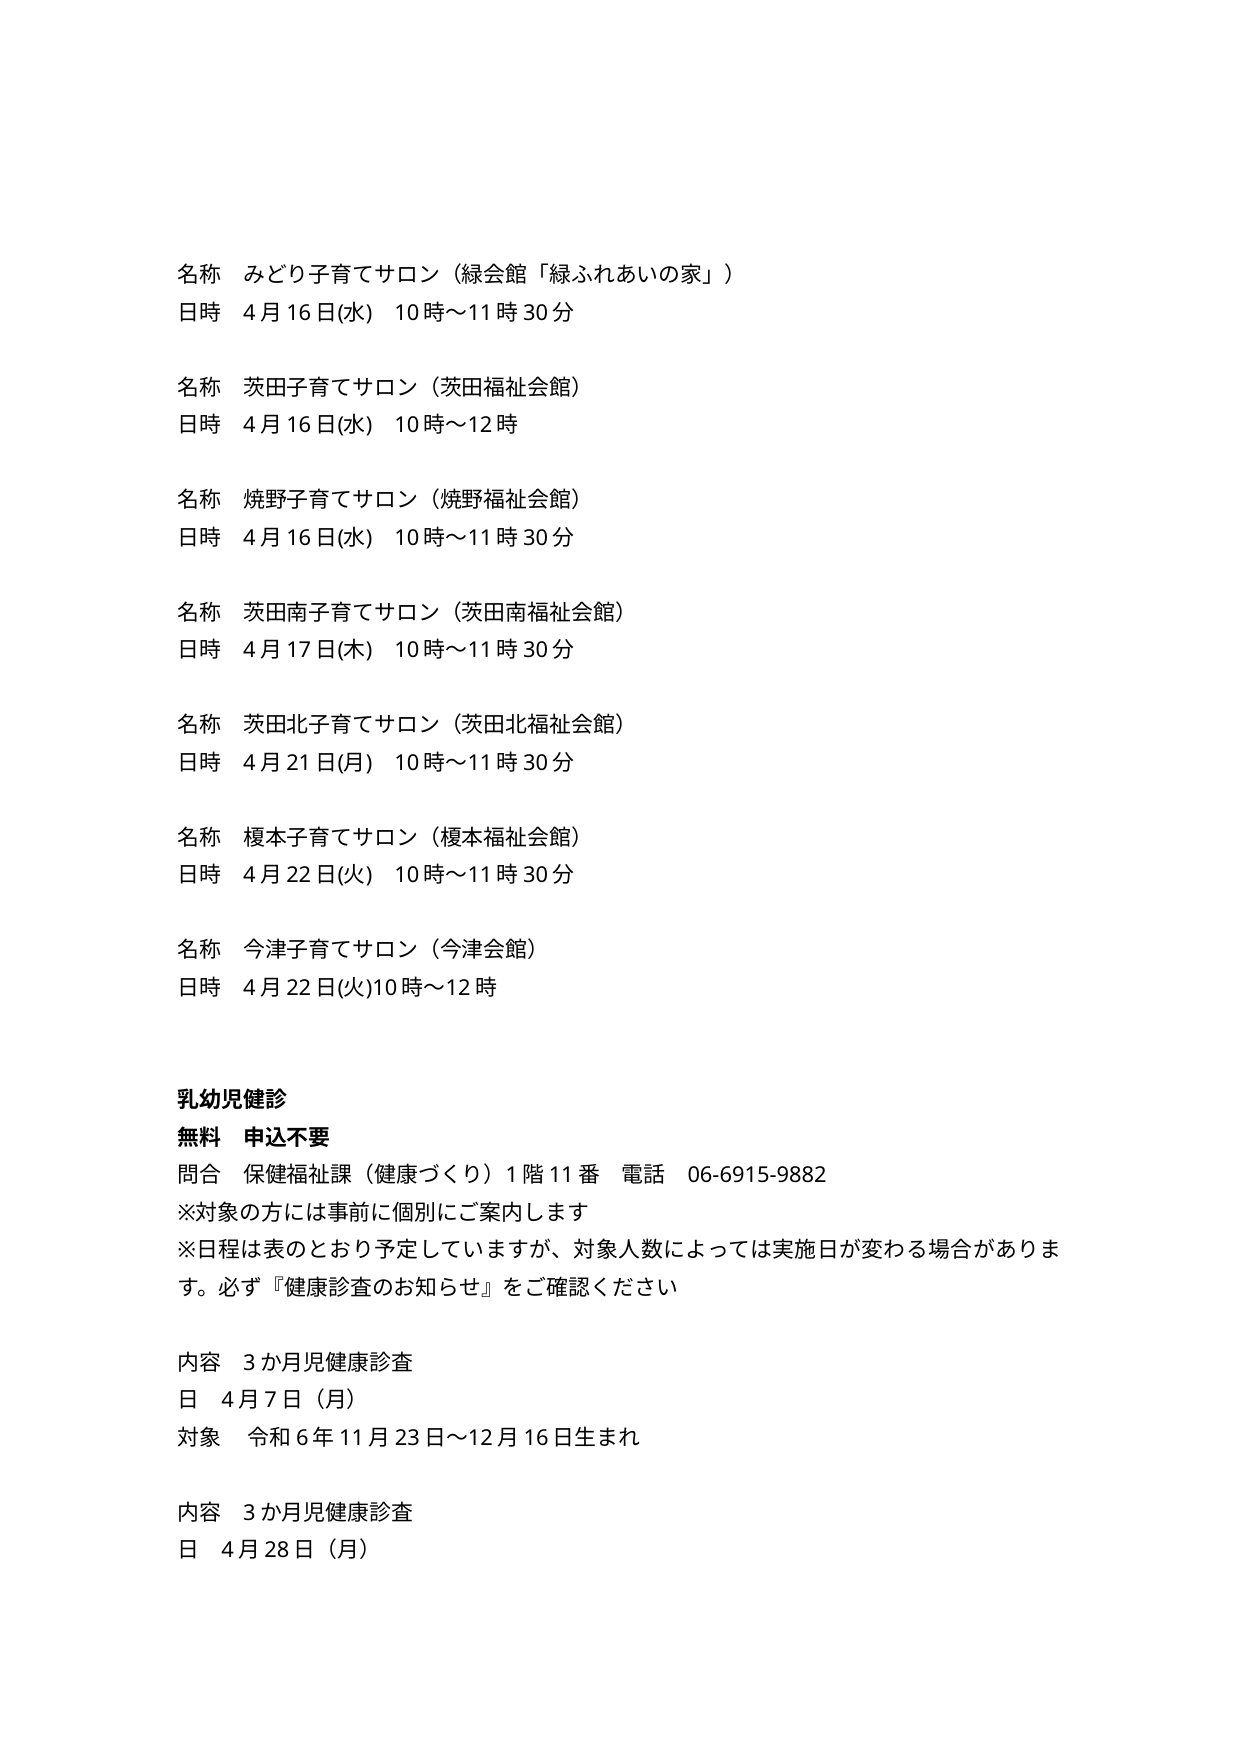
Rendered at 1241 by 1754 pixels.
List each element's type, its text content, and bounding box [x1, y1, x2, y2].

text 日時 4月22日(火) 10時～11時30分 [177, 854, 1063, 892]
text 日 4月7日（月） [177, 1379, 1063, 1417]
text 名称 榎本子育てサロン（榎本福祉会館） [177, 817, 1063, 854]
text 日時 4月22日(火)10時～12時 [177, 967, 1063, 1004]
text 日時 4月16日(水) 10時～12時 [177, 404, 1063, 442]
text 名称 みどり子育てサロン（緑会館「緑ふれあいの家」） [177, 254, 1063, 292]
text 内容 3か月児健康診査 [177, 1492, 1063, 1529]
text 日時 4月16日(水) 10時～11時30分 [177, 517, 1063, 554]
text 内容 3か月児健康診査 [177, 1342, 1063, 1379]
text 日時 4月16日(水) 10時～11時30分 [177, 292, 1063, 329]
text 問合 保健福祉課（健康づくり）1階11番 電話 06-6915-9882 [177, 1154, 1063, 1192]
text 名称 焼野子育てサロン（焼野福祉会館） [177, 479, 1063, 517]
text 日 4月28日（月） [177, 1529, 1063, 1567]
text 無料 申込不要 [177, 1117, 1063, 1154]
text 名称 今津子育てサロン（今津会館） [177, 929, 1063, 967]
text 日時 4月17日(木) 10時～11時30分 [177, 629, 1063, 667]
text 名称 茨田北子育てサロン（茨田北福祉会館） [177, 704, 1063, 742]
text ※日程は表のとおり予定していますが、対象人数によっては実施日が変わる場合があります。必ず『健康診査のお知らせ』をご確認ください [177, 1229, 1063, 1304]
text 名称 茨田南子育てサロン（茨田南福祉会館） [177, 592, 1063, 629]
text 日時 4月21日(月) 10時～11時30分 [177, 742, 1063, 779]
text 名称 茨田子育てサロン（茨田福祉会館） [177, 367, 1063, 404]
text ※対象の方には事前に個別にご案内します [177, 1192, 1063, 1229]
text 対象 令和6年11月23日～12月16日生まれ [177, 1417, 1063, 1454]
text 乳幼児健診 [177, 1079, 1063, 1117]
